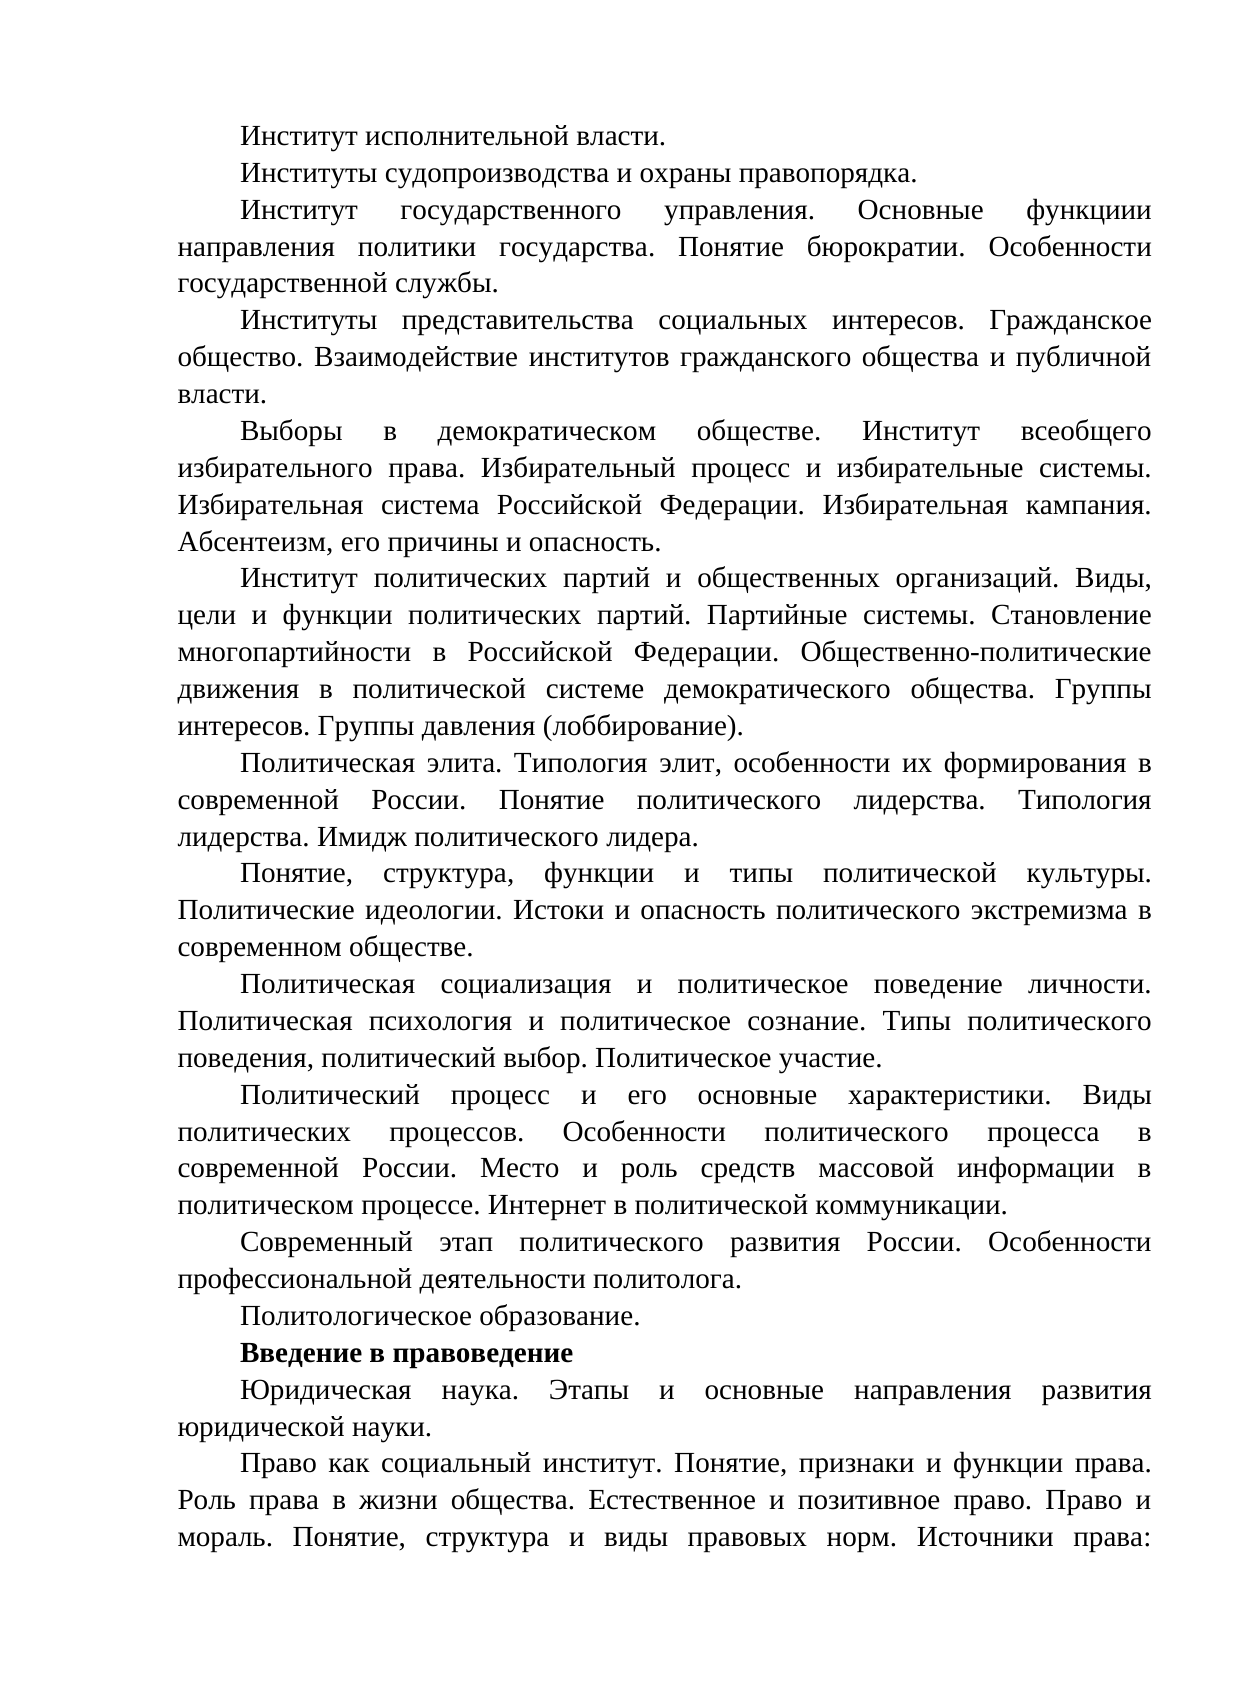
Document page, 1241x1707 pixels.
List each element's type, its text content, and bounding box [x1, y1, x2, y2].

text Институт исполнительной власти. [177, 118, 1152, 152]
text Политическая элита. Типология элит, особенности их формирования в современной России. Понятие политического лидерства. Типология лидерства. Имидж политического лидера. [177, 745, 1152, 852]
text Политологическое образование. [177, 1298, 1152, 1332]
text Институт политических партий и общественных организаций. Виды, цели и функции политических партий. Партийные системы. Становление многопартийности в Российской Федерации. Общественно-политические движения в политической системе демократического общества. Группы интересов. Группы давления (лоббирование). [177, 561, 1152, 742]
text Институт государственного управления. Основные функциии направления политики государства. Понятие бюрократии. Особенности государственной службы. [177, 192, 1152, 299]
text Институты представительства социальных интересов. Гражданское общество. Взаимодействие институтов гражданского общества и публичной власти. [177, 302, 1152, 410]
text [177, 1446, 1152, 1553]
text Политическая социализация и политическое поведение личности. Политическая психология и политическое сознание. Типы политического поведения, политический выбор. Политическое участие. [177, 966, 1152, 1073]
text Политический процесс и его основные характеристики. Виды политических процессов. Особенности политического процесса в современной России. Место и роль средств массовой информации в политическом процессе. Интернет в политической коммуникации. [177, 1077, 1152, 1221]
text Понятие, структура, функции и типы политической культуры. Политические идеологии. Истоки и опасность политического экстремизма в современном обществе. [177, 856, 1152, 963]
text Современный этап политического развития России. Особенности профессиональной деятельности политолога. [177, 1224, 1152, 1295]
text Введение в правоведение [177, 1335, 1152, 1368]
text Выборы в демократическом обществе. Институт всеобщего избирательного права. Избирательный процесс и избирательные системы. Избирательная система Российской Федерации. Избирательная кампания. Абсентеизм, его причины и опасность. [177, 413, 1152, 557]
text Юридическая наука. Этапы и основные направления развития юридической науки. [177, 1372, 1152, 1442]
text Институты судопроизводства и охраны правопорядка. [177, 155, 1152, 188]
